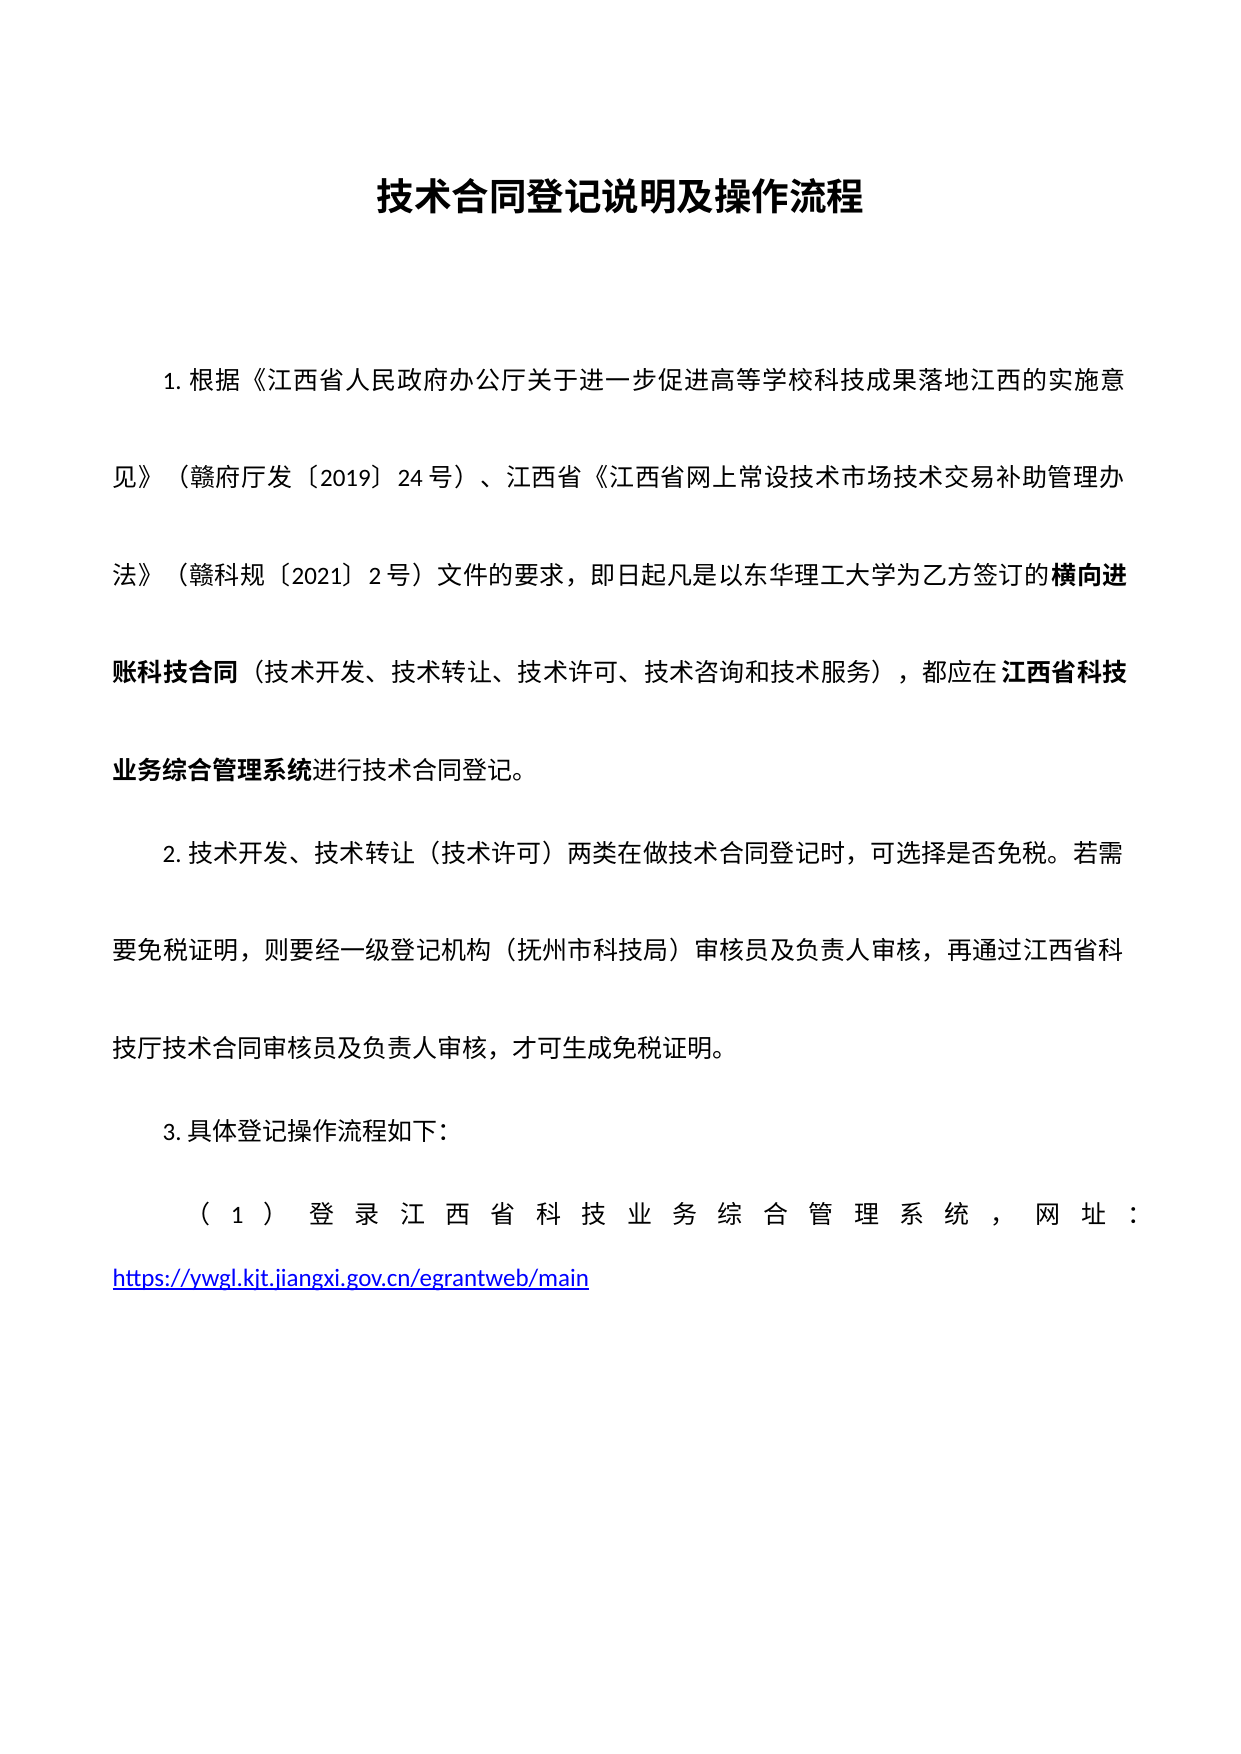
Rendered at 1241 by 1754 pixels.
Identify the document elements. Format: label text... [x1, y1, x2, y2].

text 技术合同登记说明及操作流程 [112, 162, 1128, 227]
text 1. 根据《江西省人民政府办公厅关于进一步促进高等学校科技成果落地江西的实施意见》（赣府厅发〔2019〕24号）、江西省《江西省网上常设技术市场技术交易补助管理办法》（赣科规〔2021〕2号）文件的要求，即日起凡是以东华理工大学为乙方签订的横向进账科技合同（技术开发、技术转让、技术许可、技术咨询和技术服务），都应在江西省科技业务综合管理系统进行技术合同登记。 [112, 346, 1128, 801]
text 3. 具体登记操作流程如下： [112, 1097, 1128, 1162]
text 2. 技术开发、技术转让（技术许可）两类在做技术合同登记时，可选择是否免税。若需要免税证明，则要经一级登记机构（抚州市科技局）审核员及负责人审核，再通过江西省科技厅技术合同审核员及负责人审核，才可生成免税证明。 [112, 819, 1128, 1079]
text （1）登录江西省科技业务综合管理系统，网址：https://ywgl.kjt.jiangxi.gov.cn/egrantweb/main [112, 1180, 1128, 1294]
